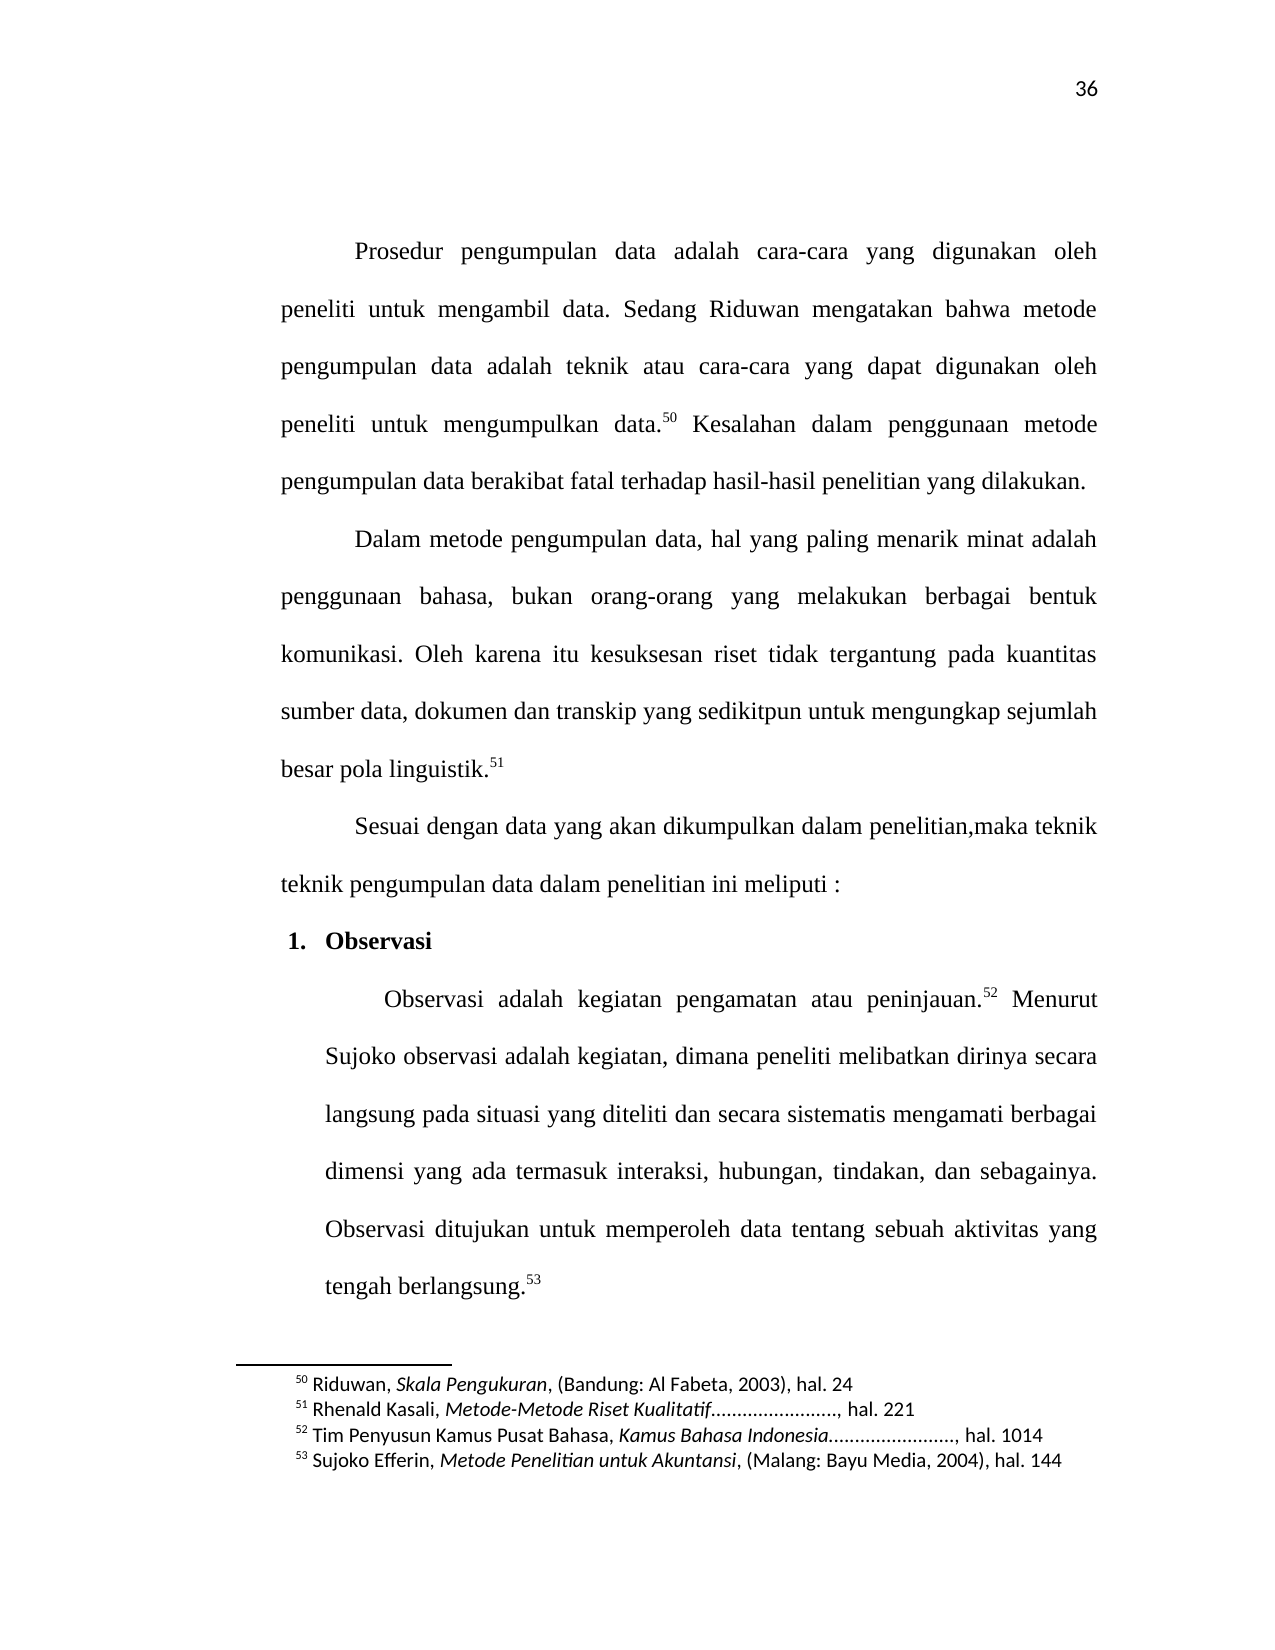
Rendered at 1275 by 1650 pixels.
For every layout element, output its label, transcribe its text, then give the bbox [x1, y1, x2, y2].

list Observasi adalah kegiatan pengamatan atau peninjauan. Menurut Sujoko observasi adalah kegiatan, dimana peneliti melibatkan dirinya secara langsung pada situasi yang diteliti dan secara sistematis mengamati berbagai dimensi yang ada termasuk interaksi, hubungan, tindakan, dan sebagainya. Observasi ditujukan untuk memperoleh data tentang sebuah aktivitas yang tengah berlangsung. [325, 984, 1098, 1300]
list Sesuai dengan data yang akan dikumpulkan dalam penelitian,maka teknik teknik pengumpulan data dalam penelitian ini meliputi : [281, 811, 1098, 897]
list Observasi [287, 926, 1098, 955]
list Prosedur pengumpulan data adalah cara-cara yang digunakan oleh peneliti untuk mengambil data. Sedang Riduwan mengatakan bahwa metode pengumpulan data adalah teknik atau cara-cara yang dapat digunakan oleh peneliti untuk mengumpulkan data. Kesalahan dalam penggunaan metode pengumpulan data berakibat fatal terhadap hasil-hasil penelitian yang dilakukan. [281, 236, 1098, 495]
list Dalam metode pengumpulan data, hal yang paling menarik minat adalah penggunaan bahasa, bukan orang-orang yang melakukan berbagai bentuk komunikasi. Oleh karena itu kesuksesan riset tidak tergantung pada kuantitas sumber data, dokumen dan transkip yang sedikitpun untuk mengungkap sejumlah besar pola linguistik. [281, 524, 1098, 782]
